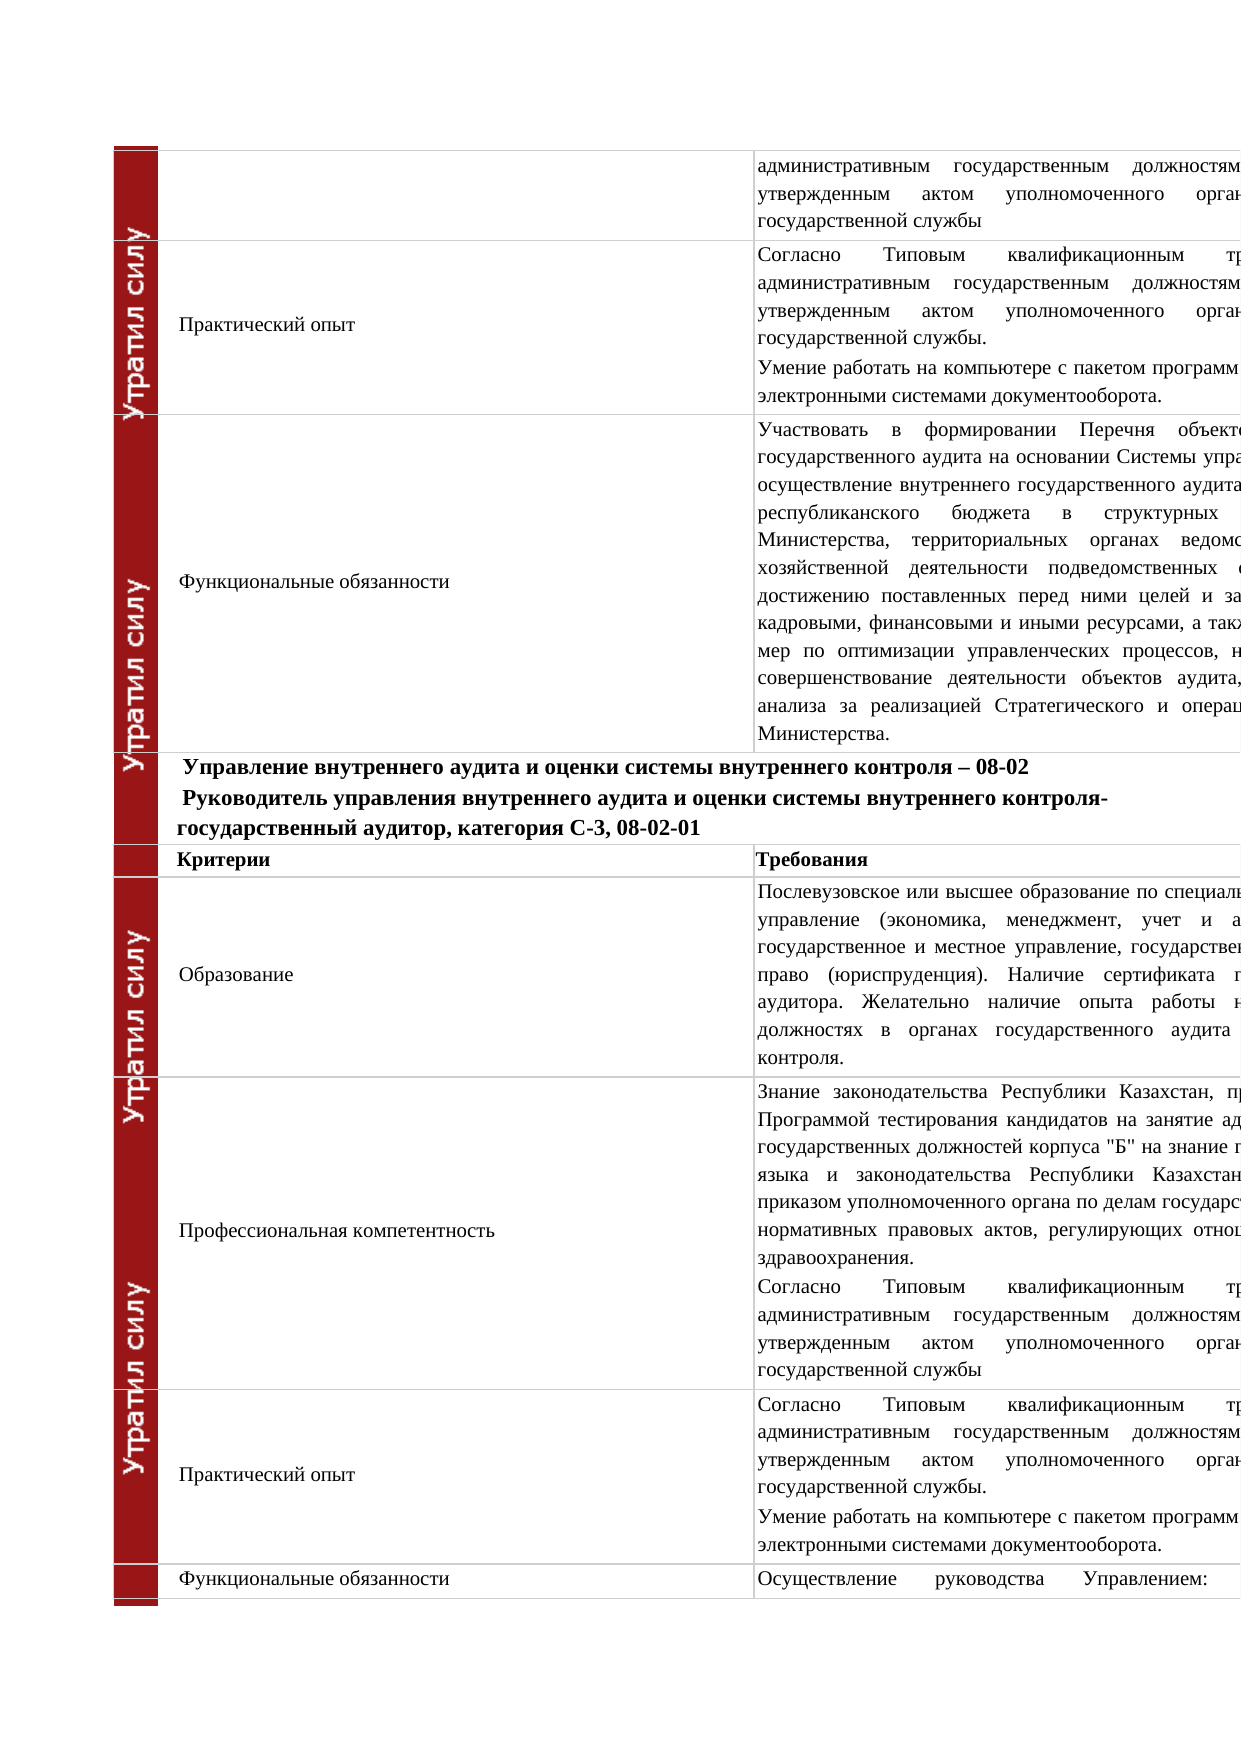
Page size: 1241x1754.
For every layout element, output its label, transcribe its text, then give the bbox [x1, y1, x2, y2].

table_cell Функциональные обязанности [114, 415, 753, 752]
table_cell Практический опыт [114, 1390, 753, 1563]
table_header Критерии [114, 845, 753, 876]
table_cell Участвовать в формировании Перечня объектов внутреннего государственного аудита на основании Системы управления рисками, осуществление внутреннего государственного аудита за исполнением республиканского бюджета в структурных подразделениях Министерства, территориальных органах ведомств, финансово-хозяйственной деятельности подведомственных организаций по достижению поставленных перед ними целей и задач, управления кадровыми, финансовыми и иными ресурсами, а также принимаемых мер по оптимизации управленческих процессов, направленных на совершенствование деятельности объектов аудита, осуществление анализа за реализацией Стратегического и операционного планов Министерства. [755, 415, 1240, 752]
table_cell Образование [114, 878, 753, 1076]
table_cell Согласно Типовым квалификационным требованиям к административным государственным должностям корпуса "Б", утвержденным актом уполномоченного органа по делам государственной службы. Умение работать на компьютере с пакетом программ Microsoft Office, электронными системами документооборота. [755, 1390, 1240, 1563]
picture [114, 840, 158, 844]
text Управление внутреннего аудита и оценки системы внутреннего контроля – 08-02 [112, 753, 1128, 780]
table_cell Практический опыт [114, 241, 753, 414]
table_header Требования [755, 845, 1240, 876]
table_cell Послевузовское или высшее образование по специальностям бизнес и управление (экономика, менеджмент, учет и аудит, финансы, государственное и местное управление, государственный аудит) или право (юриспруденция). Наличие сертификата государственного аудитора. Желательно наличие опыта работы на руководящих должностях в органах государственного аудита и финансового контроля. [755, 878, 1240, 1076]
text Руководитель управления внутреннего аудита и оценки системы внутреннего контроля-государственный аудитор, категория С-3, 08-02-01 [112, 783, 1128, 840]
picture [114, 146, 158, 150]
picture [114, 1599, 158, 1606]
table_cell Профессиональная компетентность [114, 151, 753, 239]
table_cell Согласно Типовым квалификационным требованиям к административным государственным должностям корпуса "Б", утвержденным актом уполномоченного органа по делам государственной службы. Умение работать на компьютере с пакетом программ Microsoft Office, электронными системами документооборота. [755, 241, 1240, 414]
table_cell Функциональные обязанности [114, 1565, 753, 1598]
table_cell Профессиональная компетентность [114, 1078, 753, 1389]
